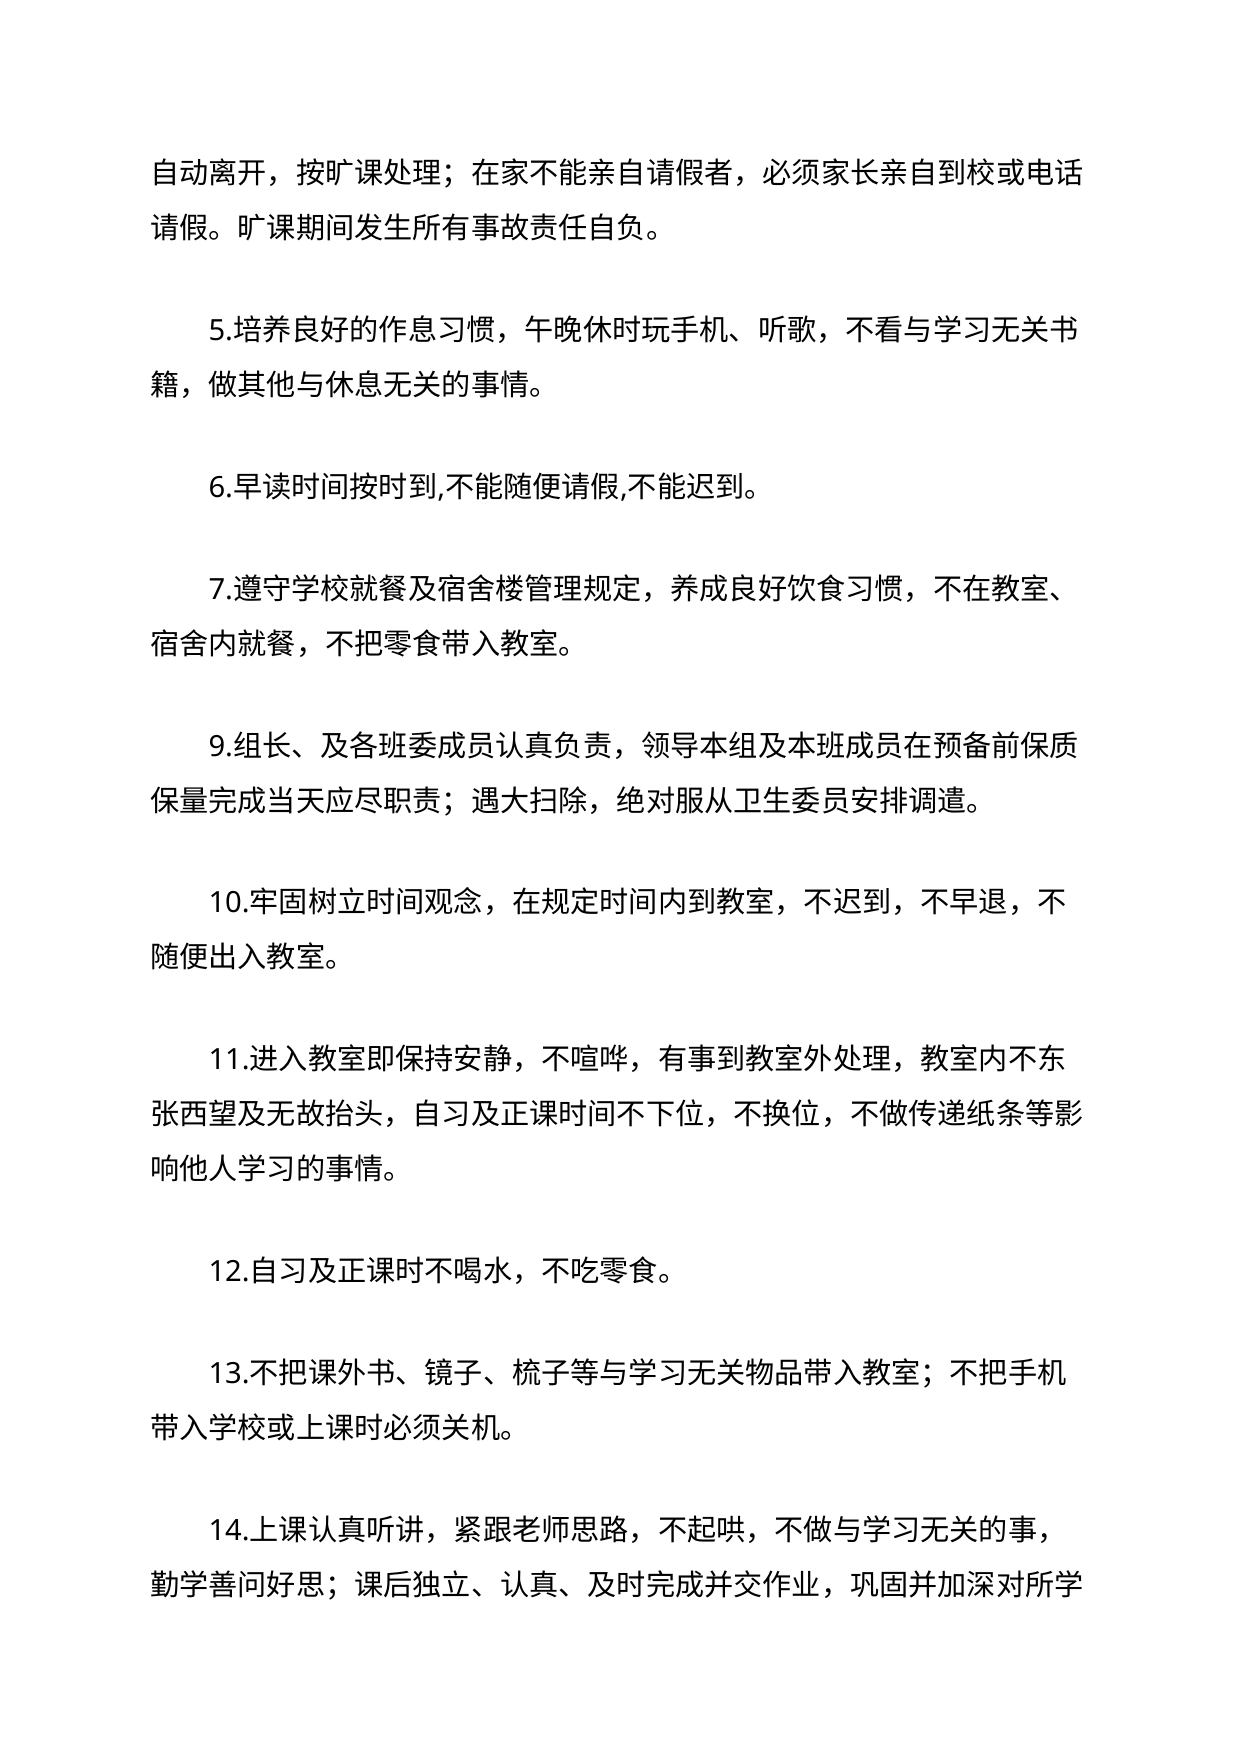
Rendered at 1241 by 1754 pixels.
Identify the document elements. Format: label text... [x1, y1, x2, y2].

text 5.培养良好的作息习惯，午晚休时玩手机、听歌，不看与学习无关书籍，做其他与休息无关的事情。 [150, 307, 1090, 404]
text 9.组长、及各班委成员认真负责，领导本组及本班成员在预备前保质保量完成当天应尽职责；遇大扫除，绝对服从卫生委员安排调遣。 [150, 722, 1090, 819]
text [150, 150, 1090, 247]
text 13.不把课外书、镜子、梳子等与学习无关物品带入教室；不把手机带入学校或上课时必须关机。 [150, 1349, 1090, 1447]
text 7.遵守学校就餐及宿舍楼管理规定，养成良好饮食习惯，不在教室、宿舍内就餐，不把零食带入教室。 [150, 565, 1090, 663]
text 12.自习及正课时不喝水，不吃零食。 [150, 1247, 1090, 1290]
text 6.早读时间按时到,不能随便请假,不能迟到。 [150, 463, 1090, 506]
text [150, 1506, 1090, 1603]
text 10.牢固树立时间观念，在规定时间内到教室，不迟到，不早退，不随便出入教室。 [150, 879, 1090, 976]
text 11.进入教室即保持安静，不喧哗，有事到教室外处理，教室内不东张西望及无故抬头，自习及正课时间不下位，不换位，不做传递纸条等影响他人学习的事情。 [150, 1036, 1090, 1188]
